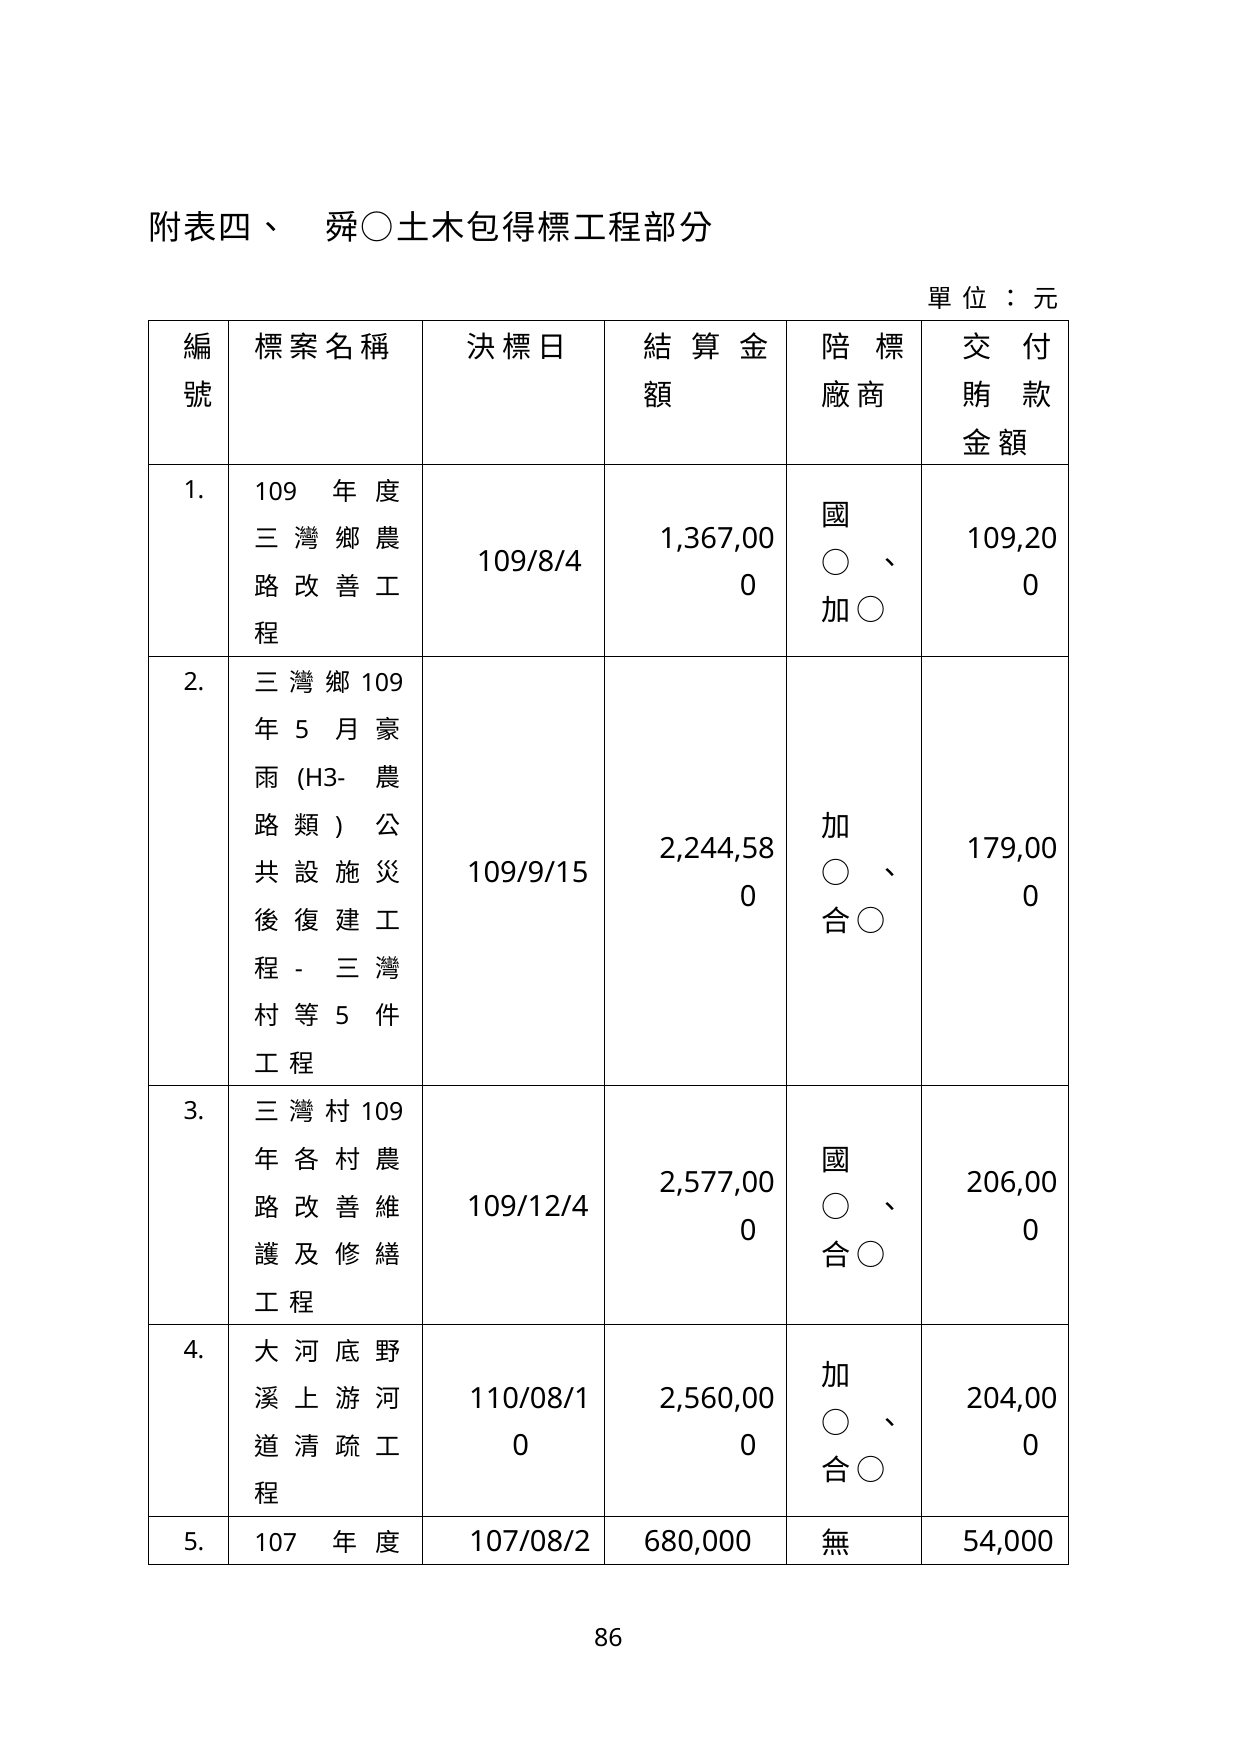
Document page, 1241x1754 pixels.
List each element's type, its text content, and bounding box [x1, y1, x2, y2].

table_header 交付賄款金額 [922, 321, 1068, 464]
table_header 結算金額 [605, 321, 786, 464]
table_cell 國○、加○ [787, 465, 921, 656]
table_cell 2,577,000 [605, 1086, 786, 1324]
table_cell 109年度三灣鄉農路改善工程 [229, 465, 422, 656]
table_header 陪標廠商 [787, 321, 921, 464]
table_cell [149, 657, 228, 1085]
table_header 決標日 [423, 321, 604, 464]
text 單位：元 [148, 273, 1069, 320]
table_cell 1,367,000 [605, 465, 786, 656]
table_cell [149, 465, 228, 656]
table_cell 107年度鄉道養護工程 [229, 1517, 422, 1564]
table_cell [149, 1517, 228, 1564]
table_cell 179,000 [922, 657, 1068, 1085]
table_cell 110/08/10 [423, 1325, 604, 1516]
table_cell 無 [787, 1517, 921, 1564]
table_cell 109/8/4 [423, 465, 604, 656]
table_cell 三灣村109年各村農路改善維護及修繕工程 [229, 1086, 422, 1324]
table_cell [149, 1325, 228, 1516]
table_header 編號 [149, 321, 228, 464]
table_cell 國○、合○ [787, 1086, 921, 1324]
table_cell 109,200 [922, 465, 1068, 656]
table_cell 加○、合○ [787, 1325, 921, 1516]
table_cell 54,000 [922, 1517, 1068, 1564]
table_cell [149, 1086, 228, 1324]
table_cell 加○、合○ [787, 657, 921, 1085]
table_cell 680,000 [605, 1517, 786, 1564]
table_cell 206,000 [922, 1086, 1068, 1324]
table_cell 109/12/4 [423, 1086, 604, 1324]
table_header 標案名稱 [229, 321, 422, 464]
table_cell 三灣鄉109年5月豪雨(H3-農路類)公共設施災後復建工程-三灣村等5件工程 [229, 657, 422, 1085]
table_cell 大河底野溪上游河道清疏工程 [229, 1325, 422, 1516]
table_cell 2,560,000 [605, 1325, 786, 1516]
text 舜○土木包得標工程部分 [148, 178, 1069, 273]
table_cell 107/08/21 [423, 1517, 604, 1564]
table_cell 204,000 [922, 1325, 1068, 1516]
table_cell 2,244,580 [605, 657, 786, 1085]
table_cell 109/9/15 [423, 657, 604, 1085]
